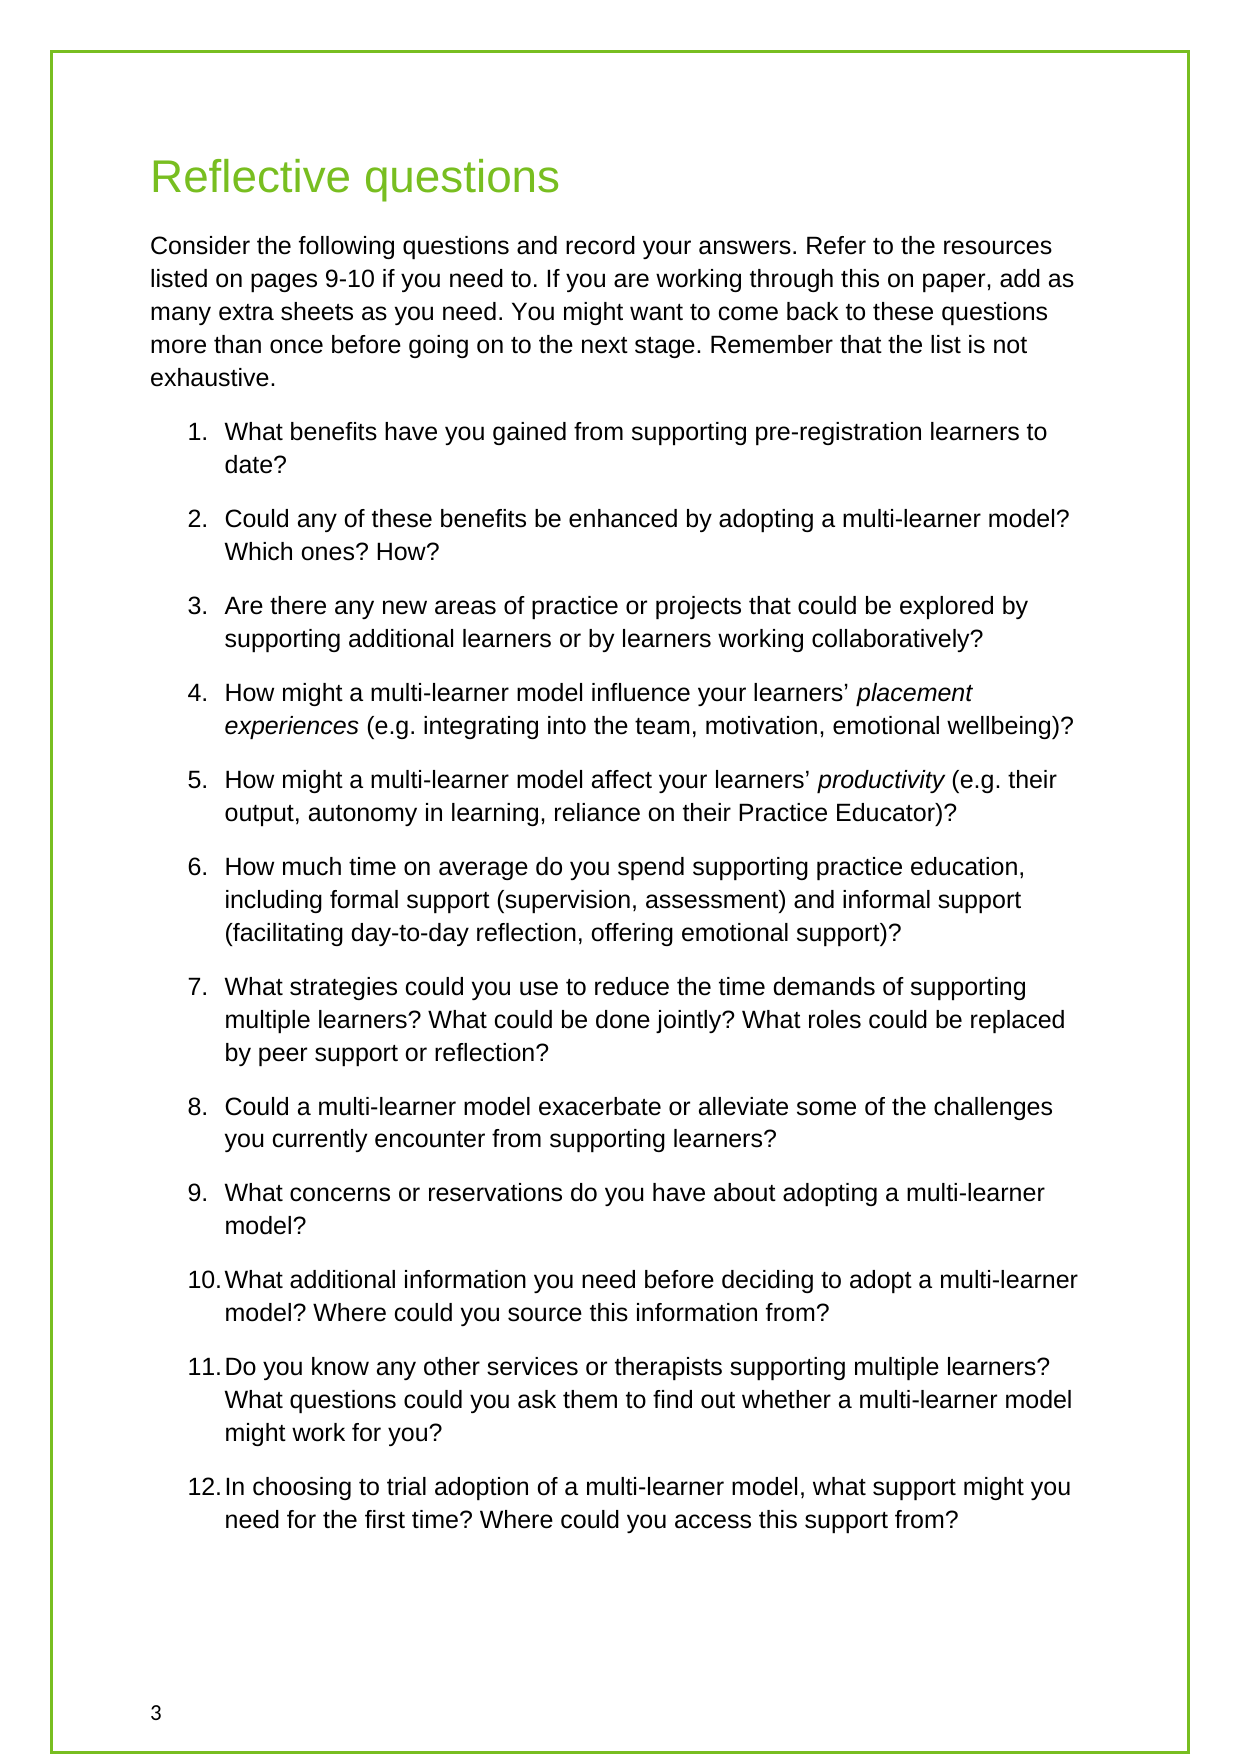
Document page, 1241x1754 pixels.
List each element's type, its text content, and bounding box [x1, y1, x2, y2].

list What strategies could you use to reduce the time demands of supporting multiple learners? What could be done jointly? What roles could be replaced by peer support or reflection? [187, 972, 1090, 1066]
list Could a multi-learner model exacerbate or alleviate some of the challenges you currently encounter from supporting learners? [187, 1091, 1090, 1153]
list What additional information you need before deciding to adopt a multi-learner model? Where could you source this information from? [187, 1265, 1090, 1327]
text Reflective questions [150, 150, 1090, 203]
list Are there any new areas of practice or projects that could be explored by supporting additional learners or by learners working collaboratively? [187, 591, 1090, 653]
list How might a multi-learner model influence your learners’ placement experiences (e.g. integrating into the team, motivation, emotional wellbeing)? [187, 678, 1090, 740]
list How much time on average do you spend supporting practice education, including formal support (supervision, assessment) and informal support (facilitating day-to-day reflection, offering emotional support)? [187, 852, 1090, 946]
list Could any of these benefits be enhanced by adopting a multi-learner model? Which ones? How? [187, 504, 1090, 566]
list How might a multi-learner model affect your learners’ productivity (e.g. their output, autonomy in learning, reliance on their Practice Educator)? [187, 765, 1090, 827]
list What benefits have you gained from supporting pre-registration learners to date? [187, 417, 1090, 479]
text Consider the following questions and record your answers. Refer to the resources listed on pages 9-10 if you need to. If you are working through this on paper, add as many extra sheets as you need. You might want to come back to these questions more than once before going on to the next stage. Remember that the list is not exhaustive. [150, 231, 1090, 392]
list Do you know any other services or therapists supporting multiple learners? What questions could you ask them to find out whether a multi-learner model might work for you? [187, 1352, 1090, 1447]
list What concerns or reservations do you have about adopting a multi-learner model? [187, 1178, 1090, 1240]
list In choosing to trial adoption of a multi-learner model, what support might you need for the first time? Where could you access this support from? [187, 1472, 1090, 1534]
